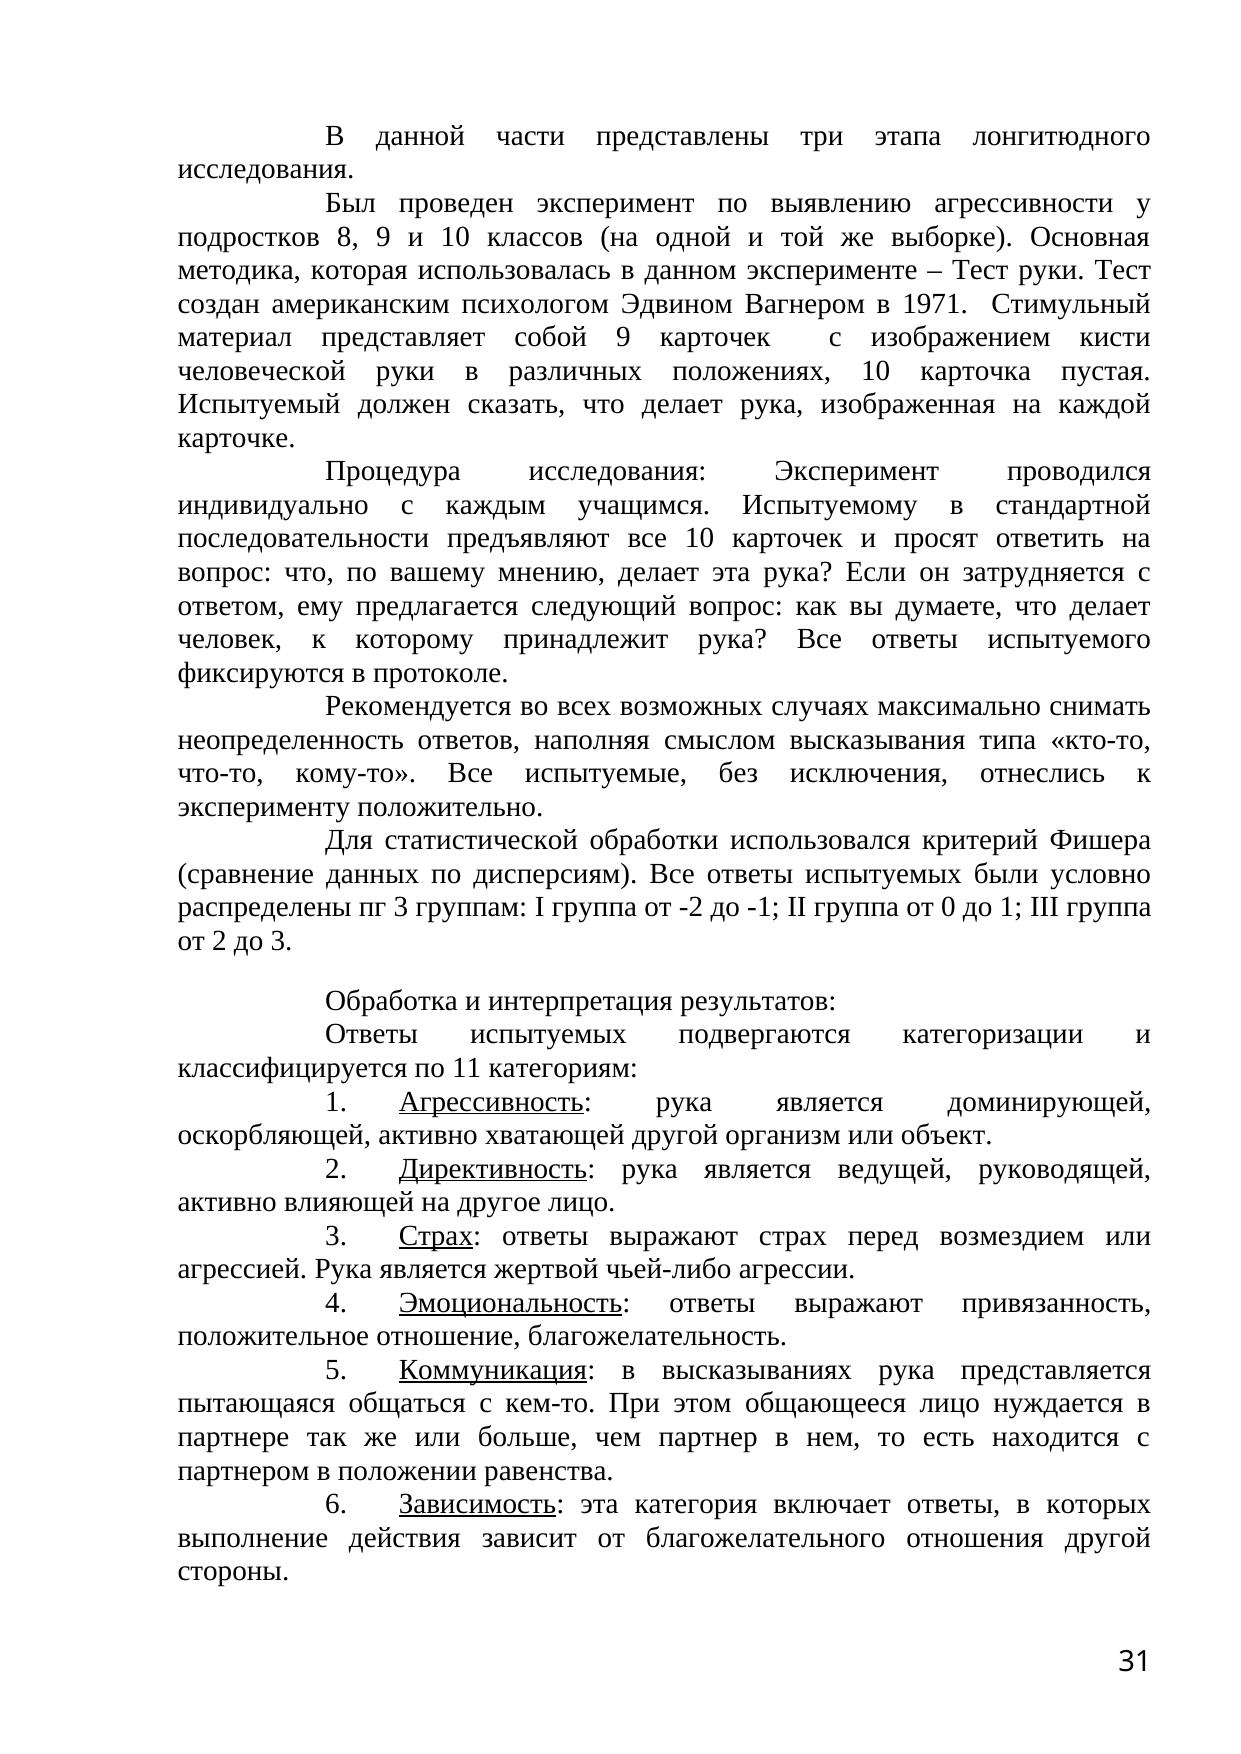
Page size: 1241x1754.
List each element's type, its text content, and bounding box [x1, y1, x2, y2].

text Был проведен эксперимент по выявлению агрессивности у подростков 8, 9 и 10 классов (на одной и той же выборке). Основная методика, которая использовалась в данном эксперименте – Тест руки. Тест создан американским психологом Эдвином Вагнером в 1971. Стимульный материал представляет собой 9 карточек с изображением кисти человеческой руки в различных положениях, 10 карточка пустая. Испытуемый должен сказать, что делает рука, изображенная на каждой карточке. [177, 185, 1152, 453]
text Процедура исследования: Эксперимент проводился индивидуально с каждым учащимся. Испытуемому в стандартной последовательности предъявляют все 10 карточек и просят ответить на вопрос: что, по вашему мнению, делает эта рука? Если он затрудняется с ответом, ему предлагается следующий вопрос: как вы думаете, что делает человек, к которому принадлежит рука? Все ответы испытуемого фиксируются в протоколе. [177, 453, 1152, 688]
list Агрессивность: рука является доминирующей, оскорбляющей, активно хватающей другой организм или объект. [177, 1084, 1152, 1151]
text Обработка и интерпретация результатов: [177, 983, 1152, 1017]
text Рекомендуется во всех возможных случаях максимально снимать неопределенность ответов, наполняя смыслом высказывания типа «кто-то, что-то, кому-то». Все испытуемые, без исключения, отнеслись к эксперименту положительно. [177, 688, 1152, 822]
text В данной части представлены три этапа лонгитюдного исследования. [177, 118, 1152, 185]
list Коммуникация: в высказываниях рука представляется пытающаяся общаться с кем-то. При этом общающееся лицо нуждается в партнере так же или больше, чем партнер в нем, то есть находится с партнером в положении равенства. [177, 1352, 1152, 1486]
list Директивность: рука является ведущей, руководящей, активно влияющей на другое лицо. [177, 1151, 1152, 1218]
list Зависимость: эта категория включает ответы, в которых выполнение действия зависит от благожелательного отношения другой стороны. [177, 1486, 1152, 1587]
text Ответы испытуемых подвергаются категоризации и классифицируется по 11 категориям: [177, 1017, 1152, 1084]
list Эмоциональность: ответы выражают привязанность, положительное отношение, благожелательность. [177, 1285, 1152, 1352]
text Для статистической обработки использовался критерий Фишера (сравнение данных по дисперсиям). Все ответы испытуемых были условно распределены пг 3 группам: I группа от -2 до -1; II группа от 0 до 1; III группа от 2 до 3. [177, 822, 1152, 957]
list Страх: ответы выражают страх перед возмездием или агрессией. Рука является жертвой чьей-либо агрессии. [177, 1218, 1152, 1285]
